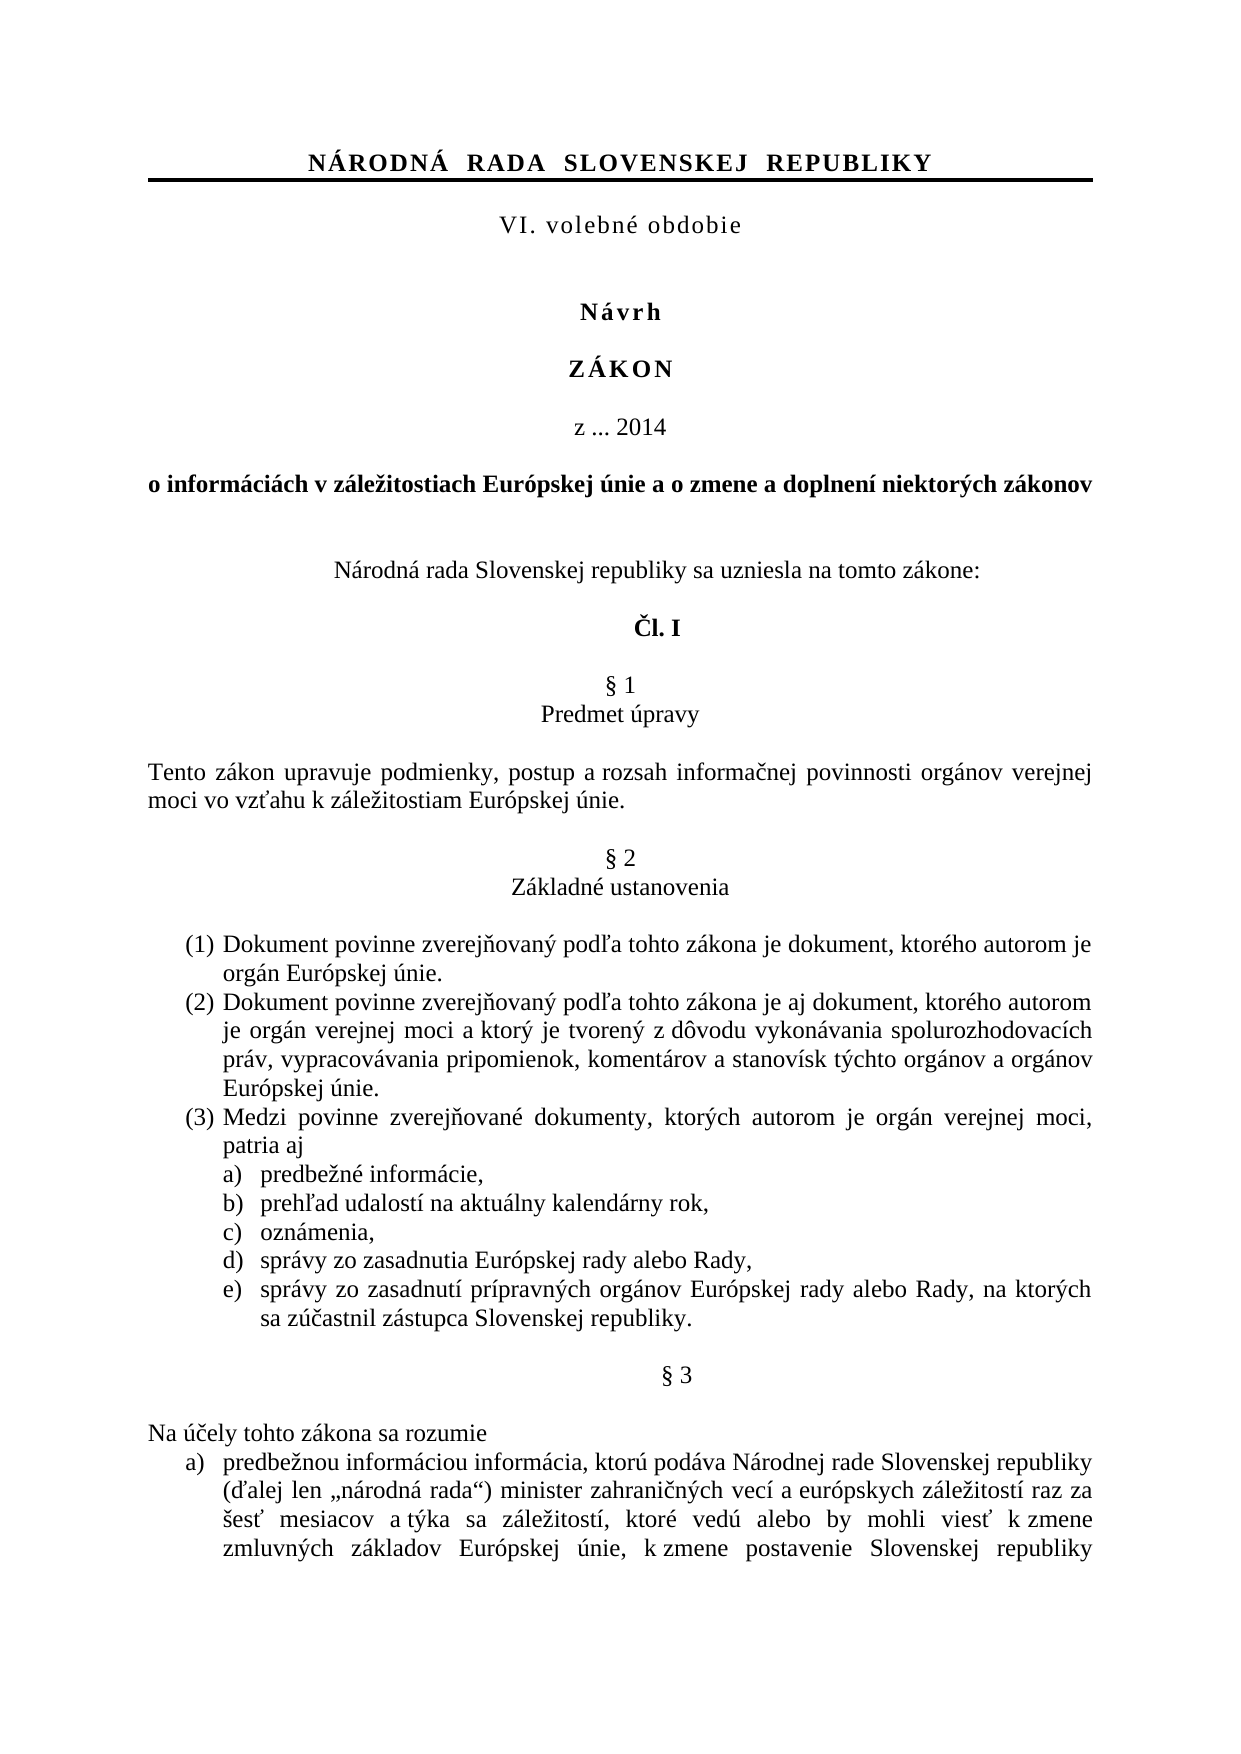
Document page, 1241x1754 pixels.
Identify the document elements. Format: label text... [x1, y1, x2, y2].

text Národná rada Slovenskej republiky sa uzniesla na tomto zákone: [148, 555, 1093, 584]
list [185, 1447, 1093, 1562]
text § 1 [148, 670, 1093, 699]
list správy zo zasadnutí prípravných orgánov Európskej rady alebo Rady, na ktorých sa zúčastnil zástupca Slovenskej republiky. [223, 1274, 1093, 1332]
text Návrh [148, 297, 1093, 325]
list oznámenia, [223, 1217, 1093, 1245]
list § 3 [260, 1360, 1093, 1389]
list Dokument povinne zverejňovaný podľa tohto zákona je aj dokument, ktorého autorom je orgán verejnej moci a ktorý je tvorený z dôvodu vykonávania spolurozhodovacích práv, vypracovávania pripomienok, komentárov a stanovísk týchto orgánov a orgánov Európskej únie. [185, 987, 1093, 1102]
list Dokument povinne zverejňovaný podľa tohto zákona je dokument, ktorého autorom je orgán Európskej únie. [185, 929, 1093, 987]
text VI. volebné obdobie [148, 210, 1093, 239]
text § 2 [148, 843, 1093, 872]
text Základné ustanovenia [148, 872, 1093, 900]
list správy zo zasadnutia Európskej rady alebo Rady, [223, 1245, 1093, 1274]
list Medzi povinne zverejňované dokumenty, ktorých autorom je orgán verejnej moci, patria aj [185, 1102, 1093, 1159]
text NÁRODNÁ RADA SLOVENSKEJ REPUBLIKY [148, 148, 1093, 178]
text zákon [148, 354, 1093, 383]
list predbežné informácie, [223, 1159, 1093, 1188]
text Čl. I [148, 613, 1093, 642]
text Tento zákon upravuje podmienky, postup a rozsah informačnej povinnosti orgánov verejnej moci vo vzťahu k záležitostiam Európskej únie. [148, 757, 1093, 814]
text o informáciách v záležitostiach Európskej únie a o zmene a doplnení niektorých zákonov [148, 469, 1093, 498]
list prehľad udalostí na aktuálny kalendárny rok, [223, 1188, 1093, 1217]
text Predmet úpravy [148, 699, 1093, 728]
text Na účely tohto zákona sa rozumie [148, 1418, 1093, 1447]
text z ... 2014 [148, 412, 1093, 440]
